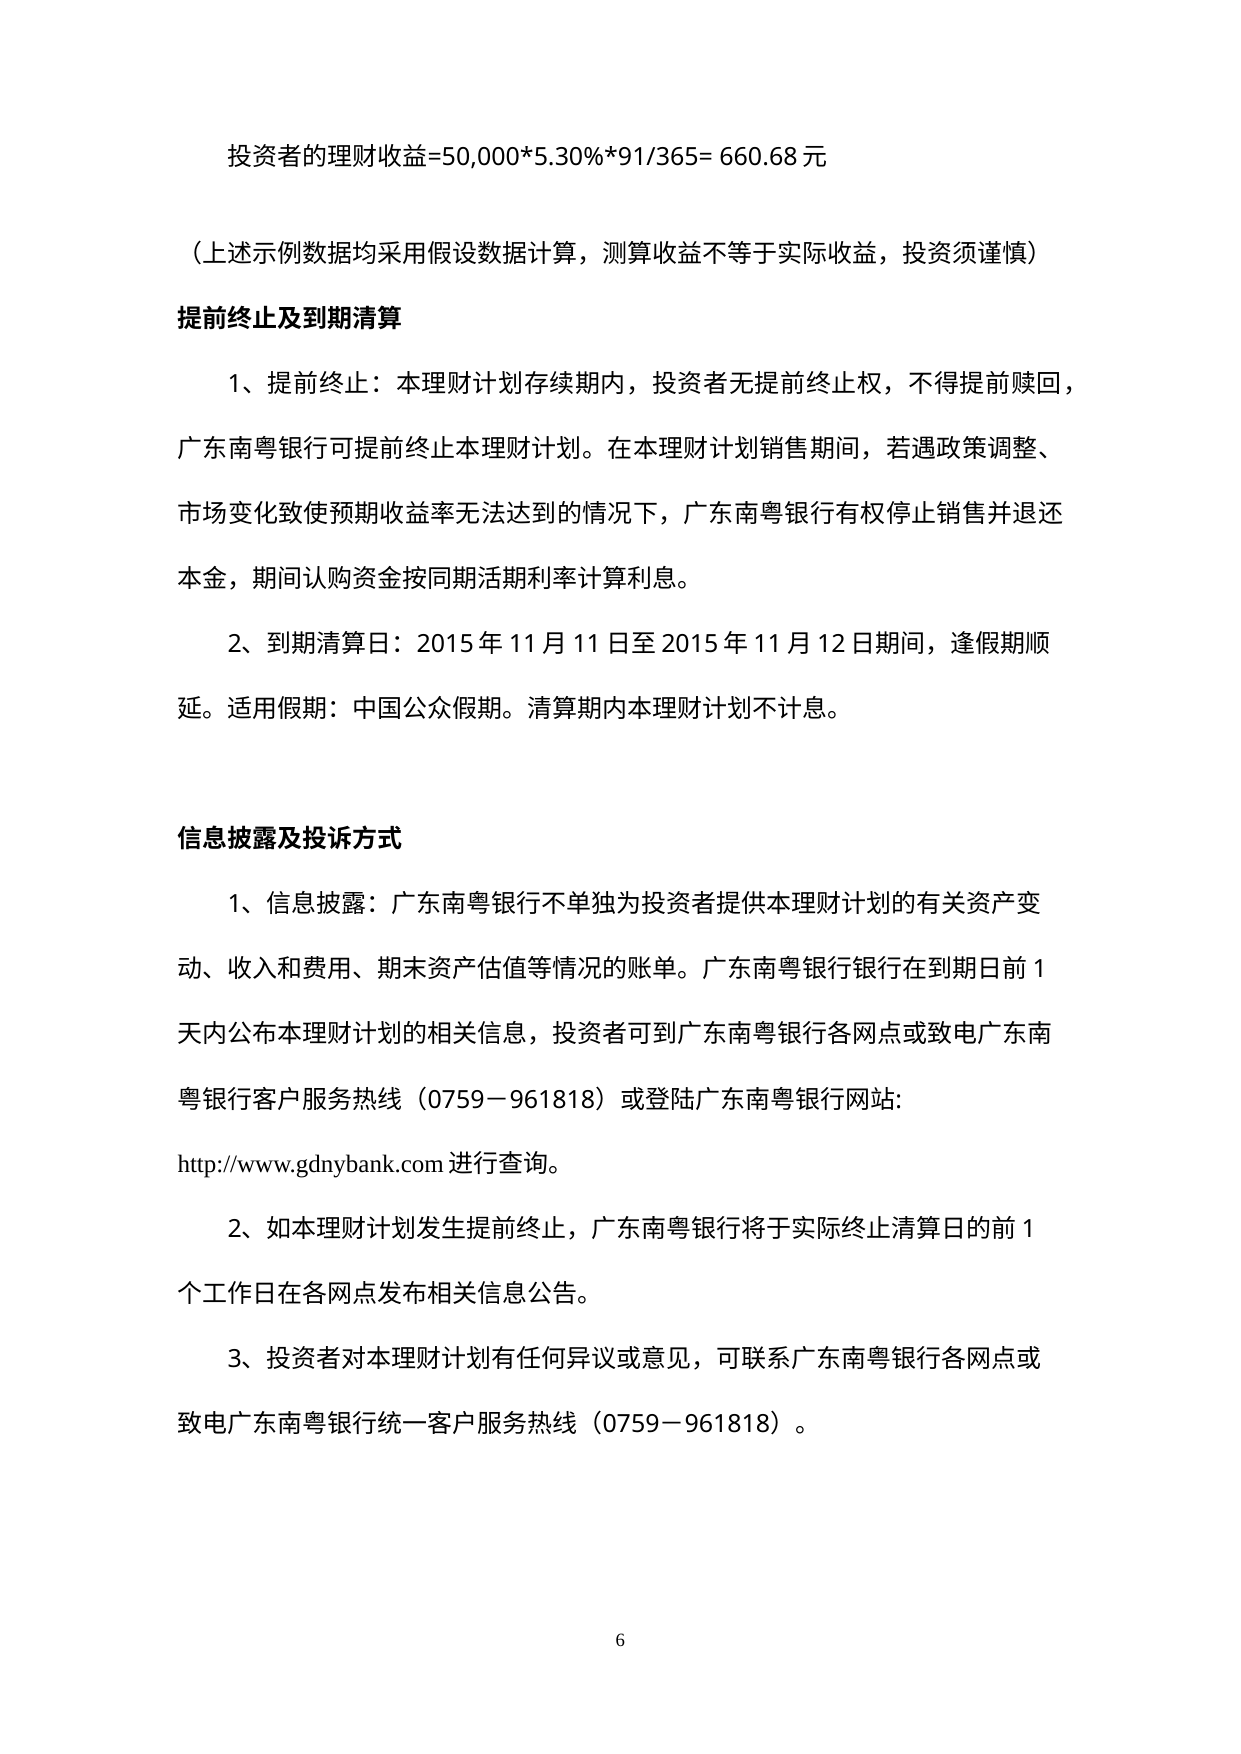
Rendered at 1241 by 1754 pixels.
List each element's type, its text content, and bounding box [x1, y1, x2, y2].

text （上述示例数据均采用假设数据计算，测算收益不等于实际收益，投资须谨慎） [177, 219, 1063, 284]
text 2、到期清算日：2015年11月11日至2015年11月12日期间，逢假期顺延。适用假期：中国公众假期。清算期内本理财计划不计息。 [177, 609, 1063, 739]
text 1、提前终止：本理财计划存续期内，投资者无提前终止权，不得提前赎回，广东南粤银行可提前终止本理财计划。在本理财计划销售期间，若遇政策调整、市场变化致使预期收益率无法达到的情况下，广东南粤银行有权停止销售并退还本金，期间认购资金按同期活期利率计算利息。 [177, 349, 1063, 609]
text 信息披露及投诉方式 [177, 804, 1063, 869]
text 1、信息披露：广东南粤银行不单独为投资者提供本理财计划的有关资产变动、收入和费用、期末资产估值等情况的账单。广东南粤银行银行在到期日前1天内公布本理财计划的相关信息，投资者可到广东南粤银行各网点或致电广东南粤银行客户服务热线（0759－961818）或登陆广东南粤银行网站: http://www.gdnybank.com进行查询。 [177, 869, 1063, 1194]
text 提前终止及到期清算 [177, 284, 1063, 349]
text 投资者的理财收益=50,000*5.30%*91/365= 660.68元 [177, 122, 1063, 187]
text 3、投资者对本理财计划有任何异议或意见，可联系广东南粤银行各网点或致电广东南粤银行统一客户服务热线（0759－961818）。 [177, 1324, 1063, 1454]
text 2、如本理财计划发生提前终止，广东南粤银行将于实际终止清算日的前1个工作日在各网点发布相关信息公告。 [177, 1194, 1063, 1324]
